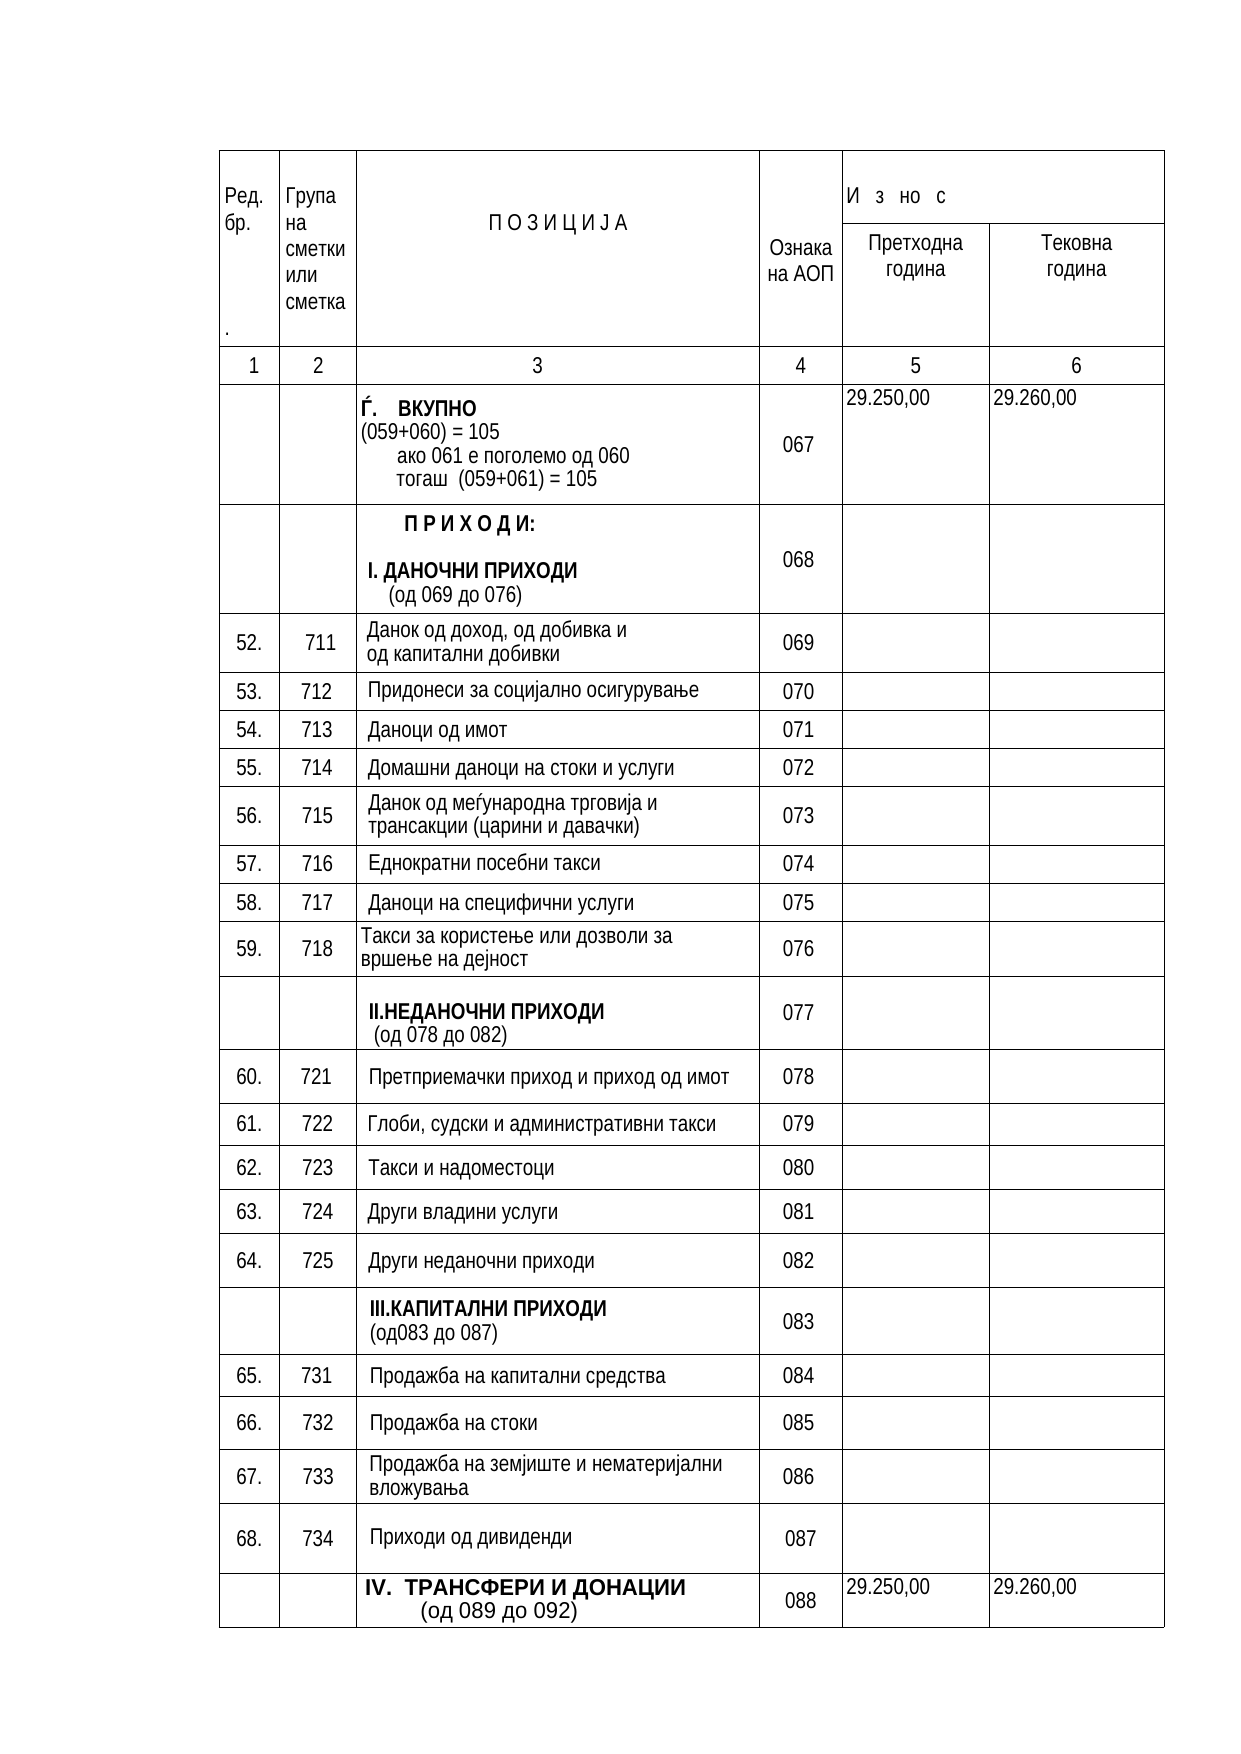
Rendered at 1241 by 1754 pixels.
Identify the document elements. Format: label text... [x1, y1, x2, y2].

table_cell Група на сметки или сметка [280, 151, 356, 346]
table_cell 071 [760, 711, 842, 748]
table_cell [990, 1050, 1164, 1103]
table_cell Претходна година [843, 224, 989, 346]
table_cell П О З И Ц И Ј А [357, 151, 759, 346]
table_cell [990, 846, 1164, 882]
table_cell [843, 1146, 989, 1188]
table_cell 64. [220, 1234, 279, 1287]
table_cell 56. [220, 787, 279, 844]
table_cell 711 [280, 614, 356, 672]
table_cell Продажба на земјиште и нематеријални вложувања [357, 1450, 759, 1503]
table_cell 63. [220, 1190, 279, 1233]
table_cell П Р И X О Д И: I. ДАНОЧНИ ПРИХОДИ (од 069 до 076) [357, 505, 759, 613]
table_cell 724 [280, 1190, 356, 1233]
table_cell 085 [760, 1397, 842, 1449]
table_cell Такси за користење или дозволи за вршење на дејност [357, 922, 759, 976]
table_cell 6 [990, 347, 1164, 384]
table_cell 076 [760, 922, 842, 976]
table_cell Ознака на АОП [760, 151, 842, 346]
table_cell 58. [220, 884, 279, 921]
table_cell [843, 1288, 989, 1354]
table_cell [990, 1104, 1164, 1144]
table_cell 67. [220, 1450, 279, 1503]
table_cell 54. [220, 711, 279, 748]
table_cell 714 [280, 749, 356, 786]
table_cell И з но с [843, 151, 1164, 223]
table_cell 723 [280, 1146, 356, 1188]
table_cell 722 [280, 1104, 356, 1144]
table_cell 52. [220, 614, 279, 672]
table_cell 072 [760, 749, 842, 786]
table_cell 713 [280, 711, 356, 748]
table_cell 087 [760, 1504, 842, 1573]
table_cell [280, 977, 356, 1049]
table_cell 084 [760, 1355, 842, 1396]
table_cell 079 [760, 1104, 842, 1144]
table_cell 733 [280, 1450, 356, 1503]
table_cell 29.250,00 [843, 1574, 989, 1627]
table_cell Глоби, судски и административни такси [357, 1104, 759, 1144]
table_cell 077 [760, 977, 842, 1049]
table_cell 075 [760, 884, 842, 921]
table_cell [843, 1504, 989, 1573]
table_cell 068 [760, 505, 842, 613]
table_cell [990, 1355, 1164, 1396]
table_cell [220, 1288, 279, 1354]
table_cell [843, 505, 989, 613]
table_cell 067 [760, 385, 842, 504]
table_cell Други владини услуги [357, 1190, 759, 1233]
table_cell 2 [280, 347, 356, 384]
table_cell 4 [760, 347, 842, 384]
table_cell [990, 711, 1164, 748]
table_cell [843, 673, 989, 710]
table_cell 734 [280, 1504, 356, 1573]
table_cell [220, 385, 279, 504]
table_cell 080 [760, 1146, 842, 1188]
table_cell [990, 1288, 1164, 1354]
table_cell 57. [220, 846, 279, 882]
table_cell [843, 749, 989, 786]
table_cell 069 [760, 614, 842, 672]
table_cell II.НЕДАНОЧНИ ПРИХОДИ (од 078 до 082) [357, 977, 759, 1049]
table_cell 65. [220, 1355, 279, 1396]
table_cell 61. [220, 1104, 279, 1144]
table_cell [990, 1504, 1164, 1573]
table_cell 082 [760, 1234, 842, 1287]
table_cell [990, 1450, 1164, 1503]
table_cell 53. [220, 673, 279, 710]
table_cell 712 [280, 673, 356, 710]
table_cell 29.260,00 [990, 385, 1164, 504]
table_cell 29.260,00 [990, 1574, 1164, 1627]
table_cell [990, 922, 1164, 976]
table_cell Претприемачки приход и приход од имот [357, 1050, 759, 1103]
table_cell Приходи од дивиденди [357, 1504, 759, 1573]
table_cell Домашни даноци на стоки и услуги [357, 749, 759, 786]
table_cell Данок од доход, од добивка и од капитални добивки [357, 614, 759, 672]
table_cell 718 [280, 922, 356, 976]
table_cell [280, 505, 356, 613]
table_cell Други неданочни приходи [357, 1234, 759, 1287]
table_cell 66. [220, 1397, 279, 1449]
table_cell IV. ТРАНСФЕРИ И ДОНАЦИИ (од 089 до 092) [357, 1574, 759, 1627]
table_cell 074 [760, 846, 842, 882]
table_cell Продажба на стоки [357, 1397, 759, 1449]
table_cell Ред. бр. . [220, 151, 279, 346]
table_cell 59. [220, 922, 279, 976]
table_cell [220, 1574, 279, 1627]
table_cell 081 [760, 1190, 842, 1233]
table_cell Даноци на специфични услуги [357, 884, 759, 921]
table_cell 073 [760, 787, 842, 844]
table_cell 088 [760, 1574, 842, 1627]
table_cell [220, 505, 279, 613]
table_cell 3 [357, 347, 759, 384]
table_cell [990, 1397, 1164, 1449]
table_cell Продажба на капитални средства [357, 1355, 759, 1396]
table_cell [843, 787, 989, 844]
table_cell [843, 1190, 989, 1233]
table_cell [280, 1288, 356, 1354]
table_cell III.КАПИТАЛНИ ПРИХОДИ (од083 до 087) [357, 1288, 759, 1354]
table_cell 083 [760, 1288, 842, 1354]
table_cell 070 [760, 673, 842, 710]
table_cell [990, 1146, 1164, 1188]
table_cell Тековна година [990, 224, 1164, 346]
table_cell Такси и надоместоци [357, 1146, 759, 1188]
table_cell [990, 505, 1164, 613]
table_cell [990, 749, 1164, 786]
table_cell 1 [220, 347, 279, 384]
table_cell 716 [280, 846, 356, 882]
table_cell [843, 614, 989, 672]
table_cell 60. [220, 1050, 279, 1103]
table_cell [843, 1234, 989, 1287]
table_cell [843, 1450, 989, 1503]
table_cell [843, 884, 989, 921]
table_cell Даноци од имот [357, 711, 759, 748]
table_cell 732 [280, 1397, 356, 1449]
table_cell 731 [280, 1355, 356, 1396]
table_cell 29.250,00 [843, 385, 989, 504]
table_cell [990, 977, 1164, 1049]
table_cell 62. [220, 1146, 279, 1188]
table_cell 55. [220, 749, 279, 786]
table_cell [990, 1190, 1164, 1233]
table_cell 68. [220, 1504, 279, 1573]
table_cell Еднократни посебни такси [357, 846, 759, 882]
table_cell [280, 1574, 356, 1627]
table_cell 721 [280, 1050, 356, 1103]
table_cell [843, 1355, 989, 1396]
table_cell [990, 1234, 1164, 1287]
table_cell 086 [760, 1450, 842, 1503]
table_cell [990, 884, 1164, 921]
table_cell Данок од меѓународна трговија и трансакции (царини и давачки) [357, 787, 759, 844]
table_cell [843, 922, 989, 976]
table_cell [990, 614, 1164, 672]
table_cell [843, 977, 989, 1049]
table_cell 717 [280, 884, 356, 921]
table_cell [843, 846, 989, 882]
table_cell [990, 787, 1164, 844]
table_cell [843, 1104, 989, 1144]
table_cell [843, 1397, 989, 1449]
table_cell 725 [280, 1234, 356, 1287]
table_cell 078 [760, 1050, 842, 1103]
table_cell Ѓ. ВКУПНО (059+060) = 105 ако 061 е поголемо од 060 тогаш (059+061) = 105 [357, 385, 759, 504]
table_cell [843, 1050, 989, 1103]
table_cell 715 [280, 787, 356, 844]
table_cell [843, 711, 989, 748]
table_cell [220, 977, 279, 1049]
table_cell [280, 385, 356, 504]
table_cell Придонеси за социјално осигурување [357, 673, 759, 710]
table_cell [990, 673, 1164, 710]
table_cell 5 [843, 347, 989, 384]
